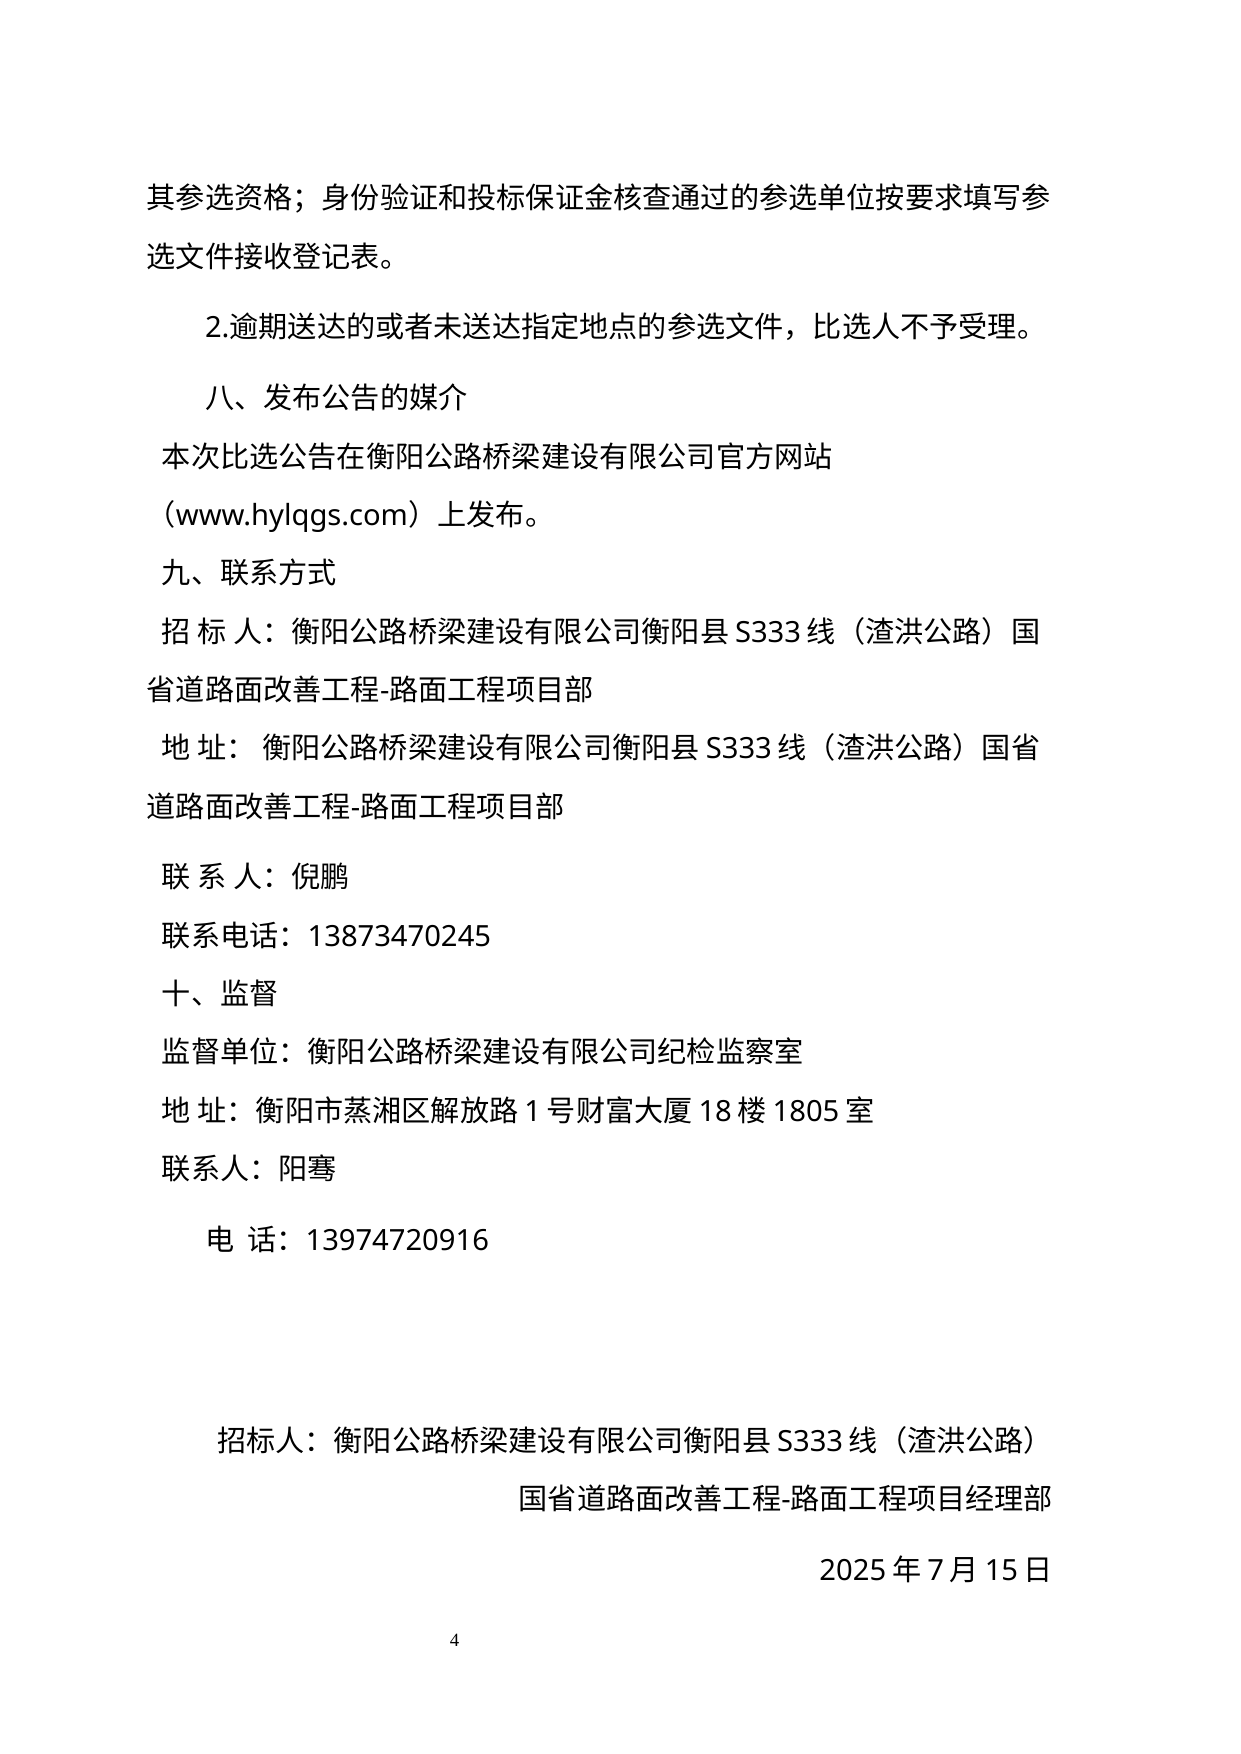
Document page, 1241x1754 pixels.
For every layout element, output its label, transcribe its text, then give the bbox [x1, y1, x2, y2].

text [146, 162, 1053, 279]
text 2025年7月15日 [146, 1534, 1053, 1592]
text 八、发布公告的媒介 本次比选公告在衡阳公路桥梁建设有限公司官方网站（www.hylqgs.com）上发布。 九、联系方式 招 标 人：衡阳公路桥梁建设有限公司衡阳县S333线（渣洪公路）国省道路面改善工程-路面工程项目部 地 址： 衡阳公路桥梁建设有限公司衡阳县S333线（渣洪公路）国省道路面改善工程-路面工程项目部 [146, 362, 1053, 829]
text 联 系 人：倪鹏 联系电话：13873470245 十、监督 监督单位：衡阳公路桥梁建设有限公司纪检监察室 地 址：衡阳市蒸湘区解放路1号财富大厦18楼1805室 联系人：阳骞 [146, 841, 1053, 1191]
text 电 话：13974720916 [146, 1204, 1053, 1262]
text 2.逾期送达的或者未送达指定地点的参选文件，比选人不予受理。 [146, 291, 1053, 349]
text 招标人：衡阳公路桥梁建设有限公司衡阳县S333线（渣洪公路） 国省道路面改善工程-路面工程项目经理部 [146, 1404, 1053, 1521]
